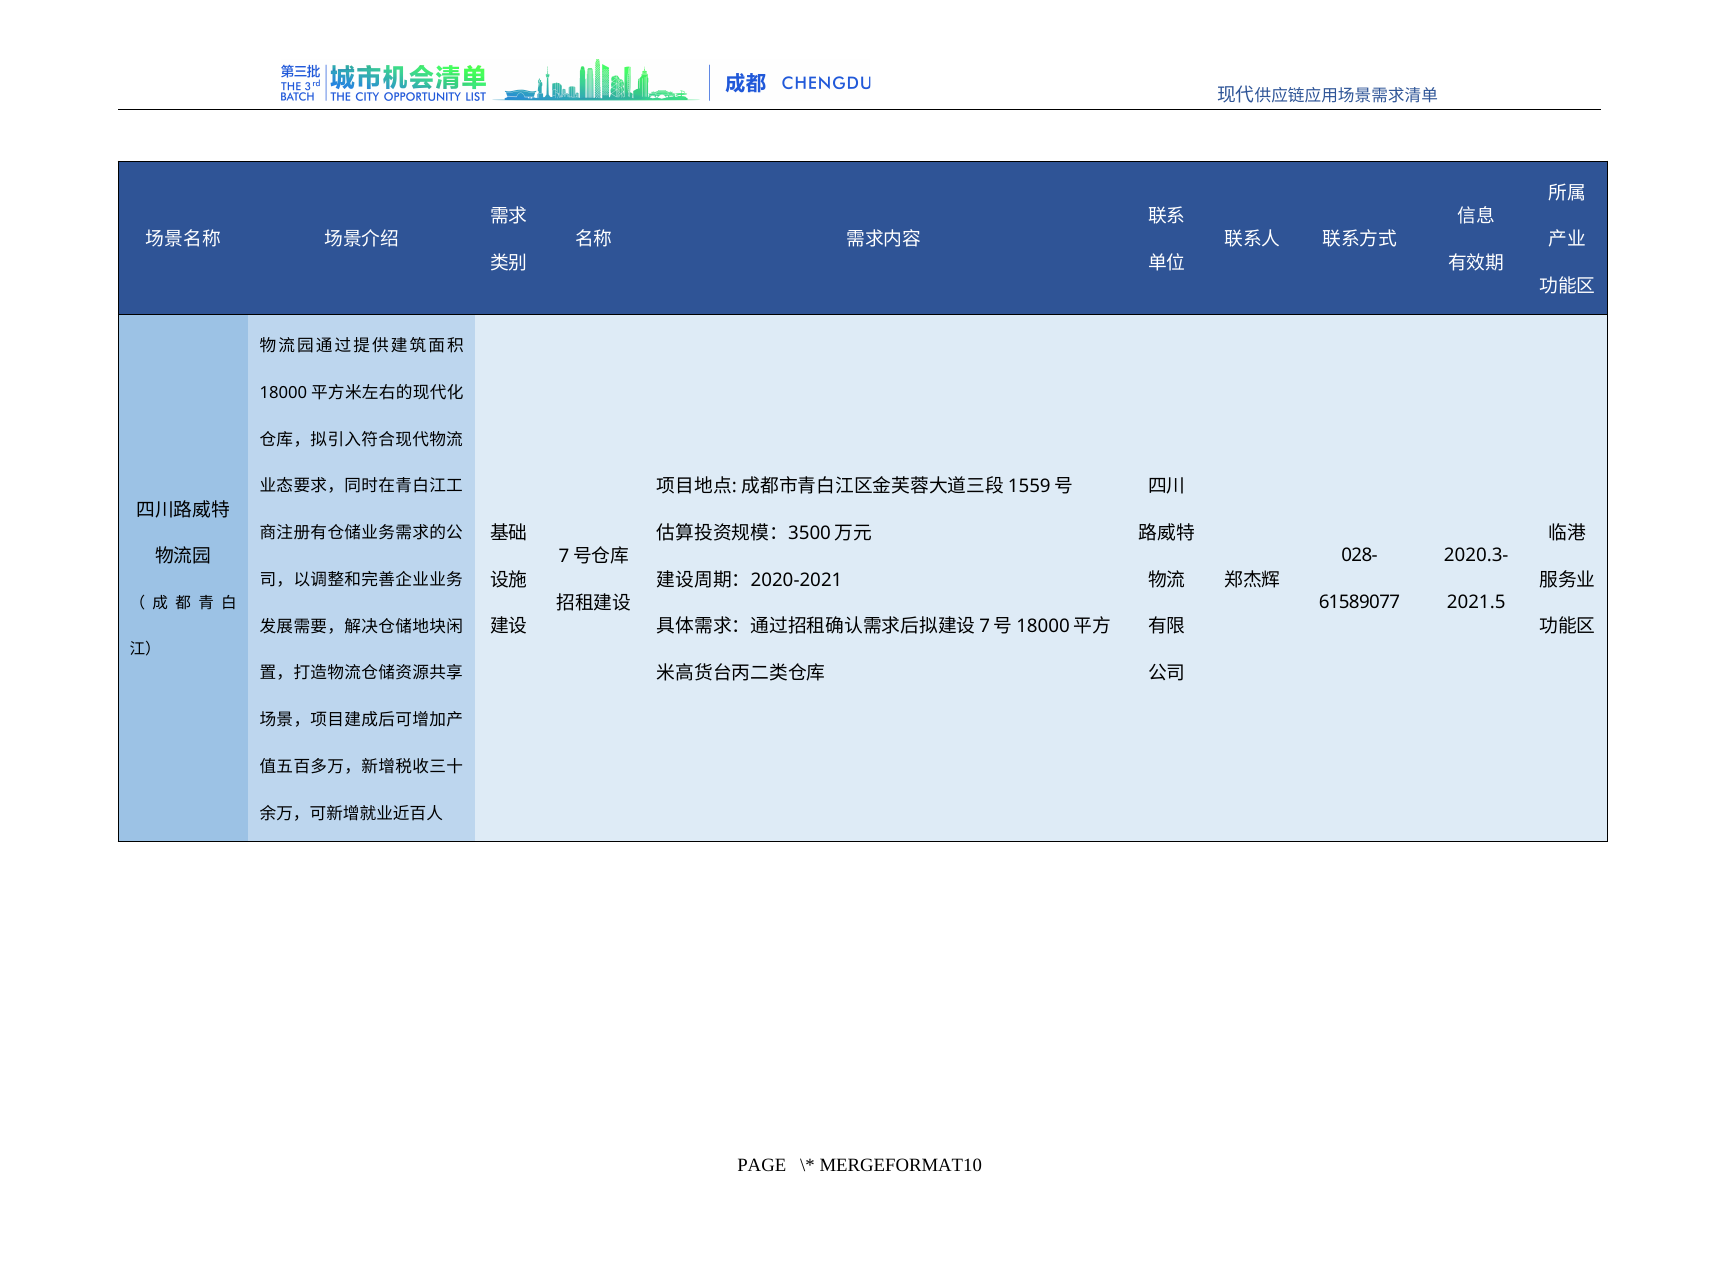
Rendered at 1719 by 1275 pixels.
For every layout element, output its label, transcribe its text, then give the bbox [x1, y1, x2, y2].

table_cell 项目地点: 成都市青白江区金芙蓉大道三段1559号 估算投资规模：3500万元 建设周期：2020-2021 具体需求：通过招租确认需求后拟建设7号18000平方米高货台丙二类仓库 [645, 315, 1122, 841]
table_cell 郑杰辉 [1211, 315, 1294, 841]
table_cell 物流园通过提供建筑面积18000平方米左右的现代化仓库，拟引入符合现代物流业态要求，同时在青白江工商注册有仓储业务需求的公司，以调整和完善企业业务发展需要，解决仓储地块闲置，打造物流仓储资源共享场景，项目建成后可增加产值五百多万，新增税收三十余万，可新增就业近百人 [248, 315, 475, 841]
table_header 联系 单位 [1122, 162, 1211, 314]
table_header 需求内容 [645, 162, 1122, 314]
table_cell 基础设施建设 [475, 315, 542, 841]
table_header 信息 有效期 [1425, 162, 1527, 314]
table_header 需求类别 [475, 162, 542, 314]
table_header 所属 产业 功能区 [1527, 162, 1607, 314]
table_cell 临港 服务业功能区 [1527, 315, 1607, 841]
table_header 场景名称 [119, 162, 248, 314]
table_cell 2020.3- 2021.5 [1425, 315, 1527, 841]
table_cell 四川 路威特物流 有限 公司 [1122, 315, 1211, 841]
table_cell 7号仓库招租建设 [542, 315, 645, 841]
table_header 名称 [542, 162, 645, 314]
table_header 场景介绍 [248, 162, 475, 314]
table_header 联系人 [1211, 162, 1294, 314]
table_cell 四川路威特物流园 （成都青白江） [119, 315, 248, 841]
table_header 联系方式 [1294, 162, 1425, 314]
picture [281, 59, 871, 101]
table_cell 028-61589077 [1294, 315, 1425, 841]
